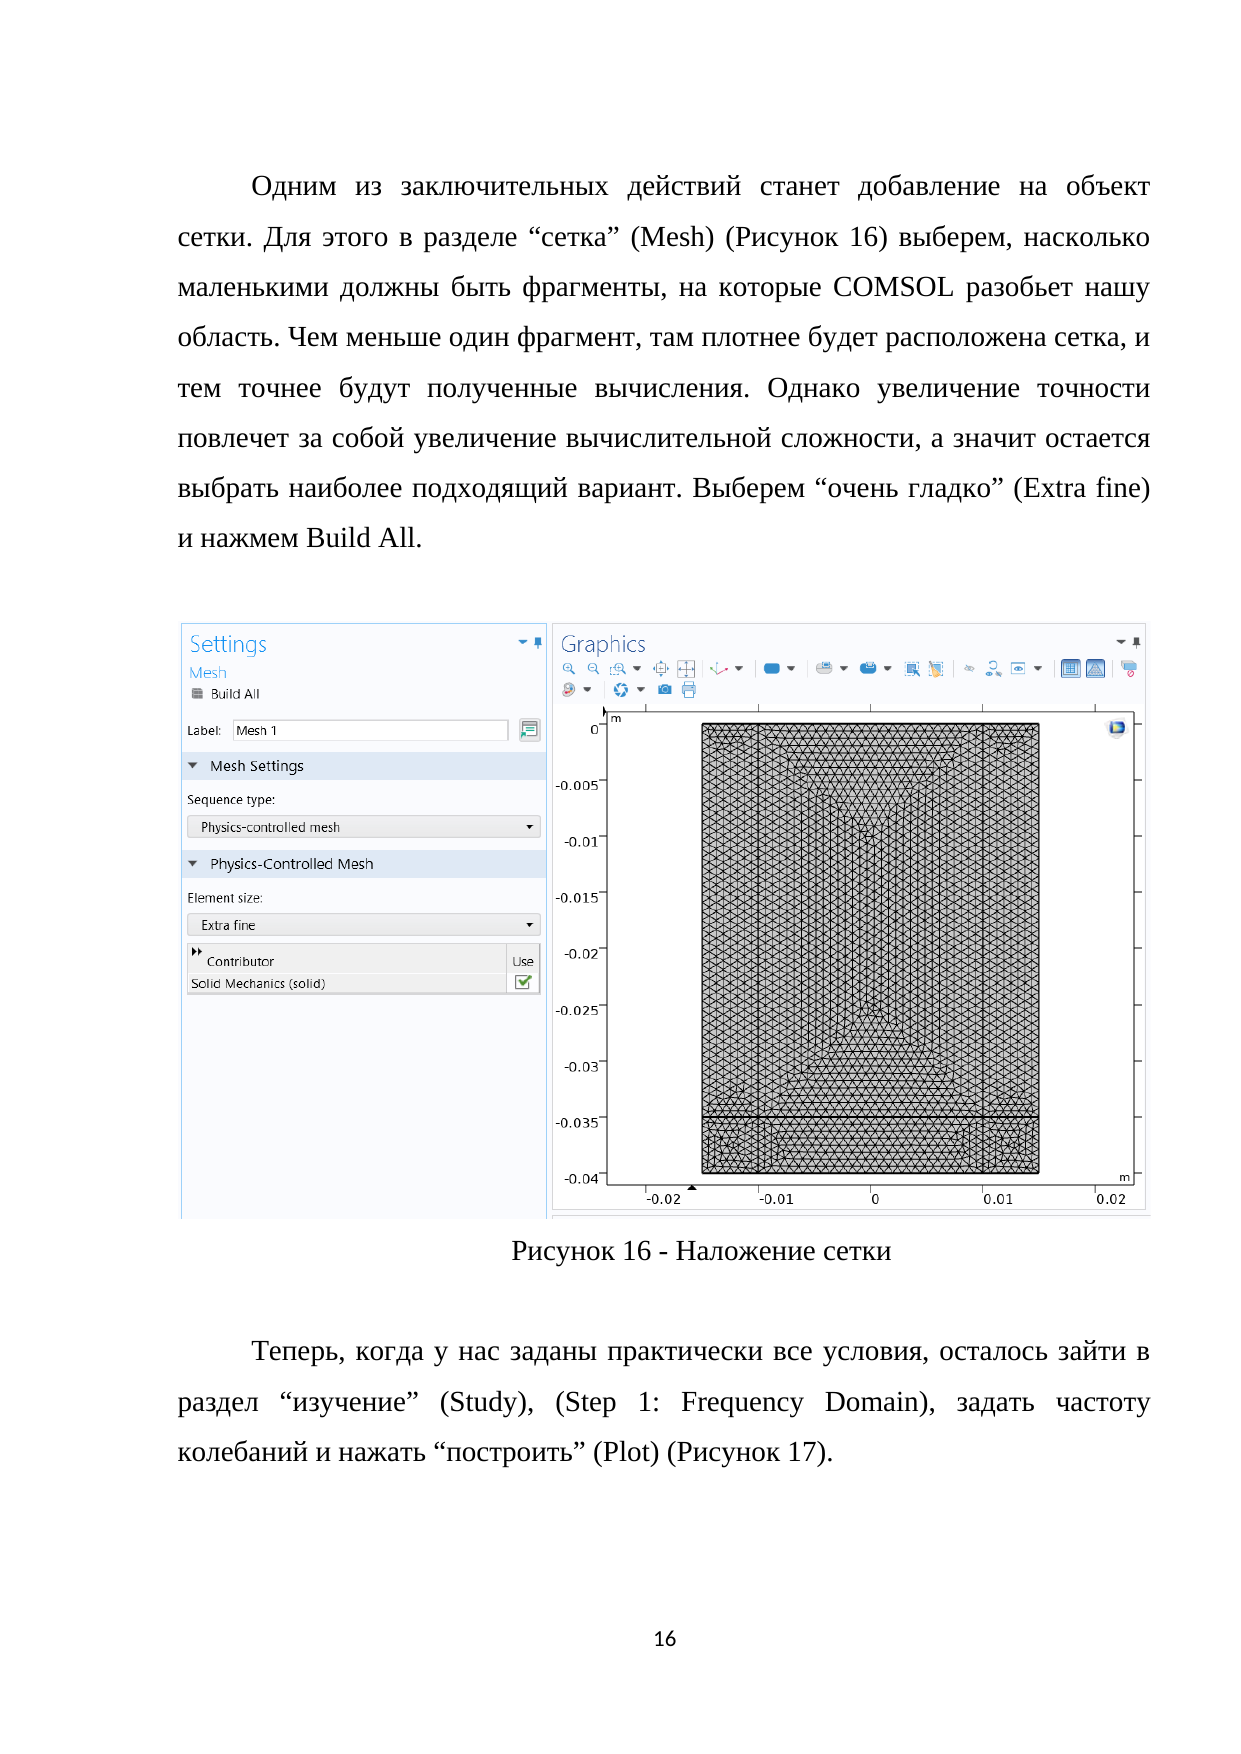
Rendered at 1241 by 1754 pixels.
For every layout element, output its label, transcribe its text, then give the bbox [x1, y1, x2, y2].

text Теперь, когда у нас заданы практически все условия, осталось зайти в раздел “изучение” (Study), (Step 1: Frequency Domain), задать частоту колебаний и нажать “построить” (Plot) (Рисунок 17). [177, 1333, 1152, 1467]
text Рисунок 16 - Наложение сетки [177, 1233, 1152, 1266]
text Одним из заключительных действий станет добавление на объект сетки. Для этого в разделе “сетка” (Mesh) (Рисунок 16) выберем, насколько маленькими должны быть фрагменты, на которые COMSOL разобьет нашу область. Чем меньше один фрагмент, там плотнее будет расположена сетка, и тем точнее будут полученные вычисления. Однако увеличение точности повлечет за собой увеличение вычислительной сложности, а значит остается выбрать наиболее подходящий вариант. Выберем “очень гладко” (Extra fine) и нажмем Build All. [177, 168, 1152, 554]
picture [178, 621, 1151, 1219]
